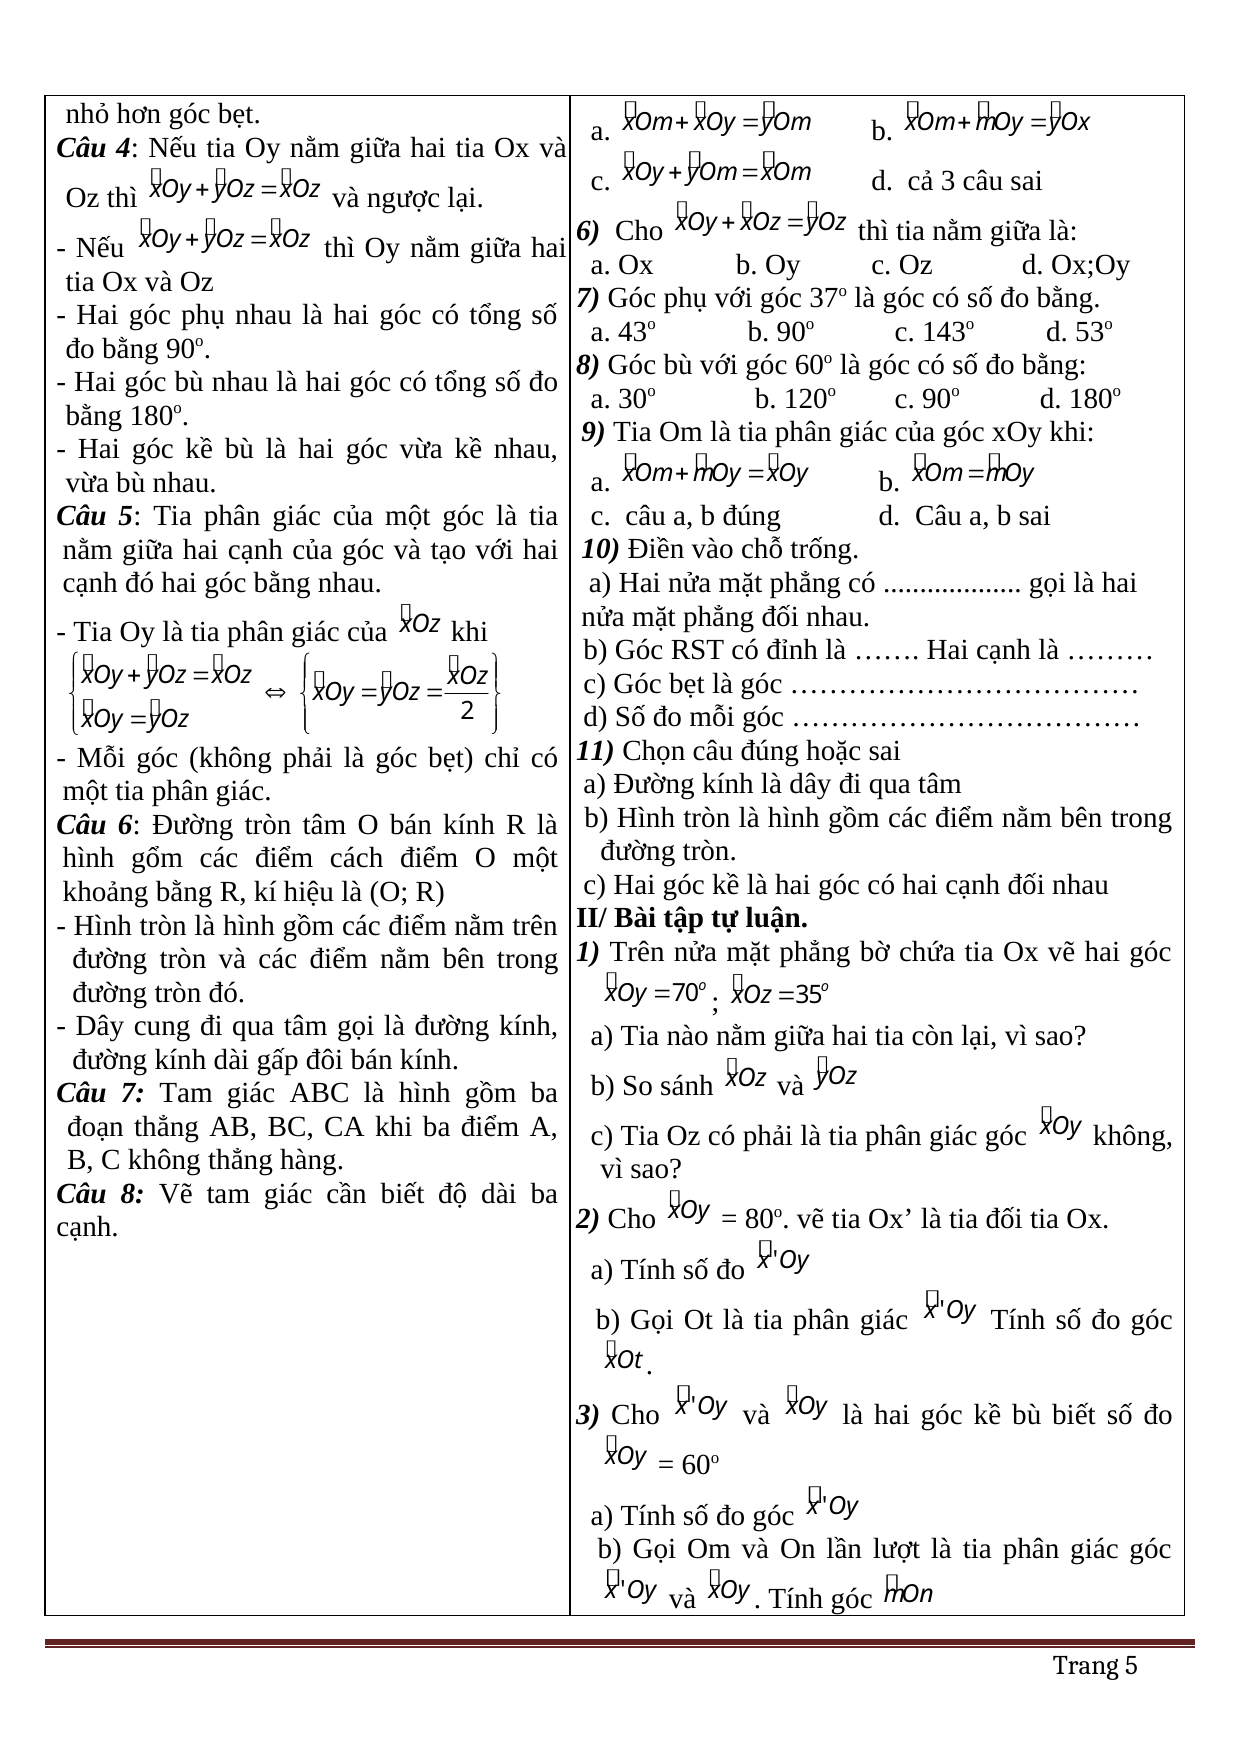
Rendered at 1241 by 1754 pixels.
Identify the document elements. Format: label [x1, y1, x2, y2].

table_cell [46, 96, 569, 1615]
table_cell [571, 96, 1184, 1615]
